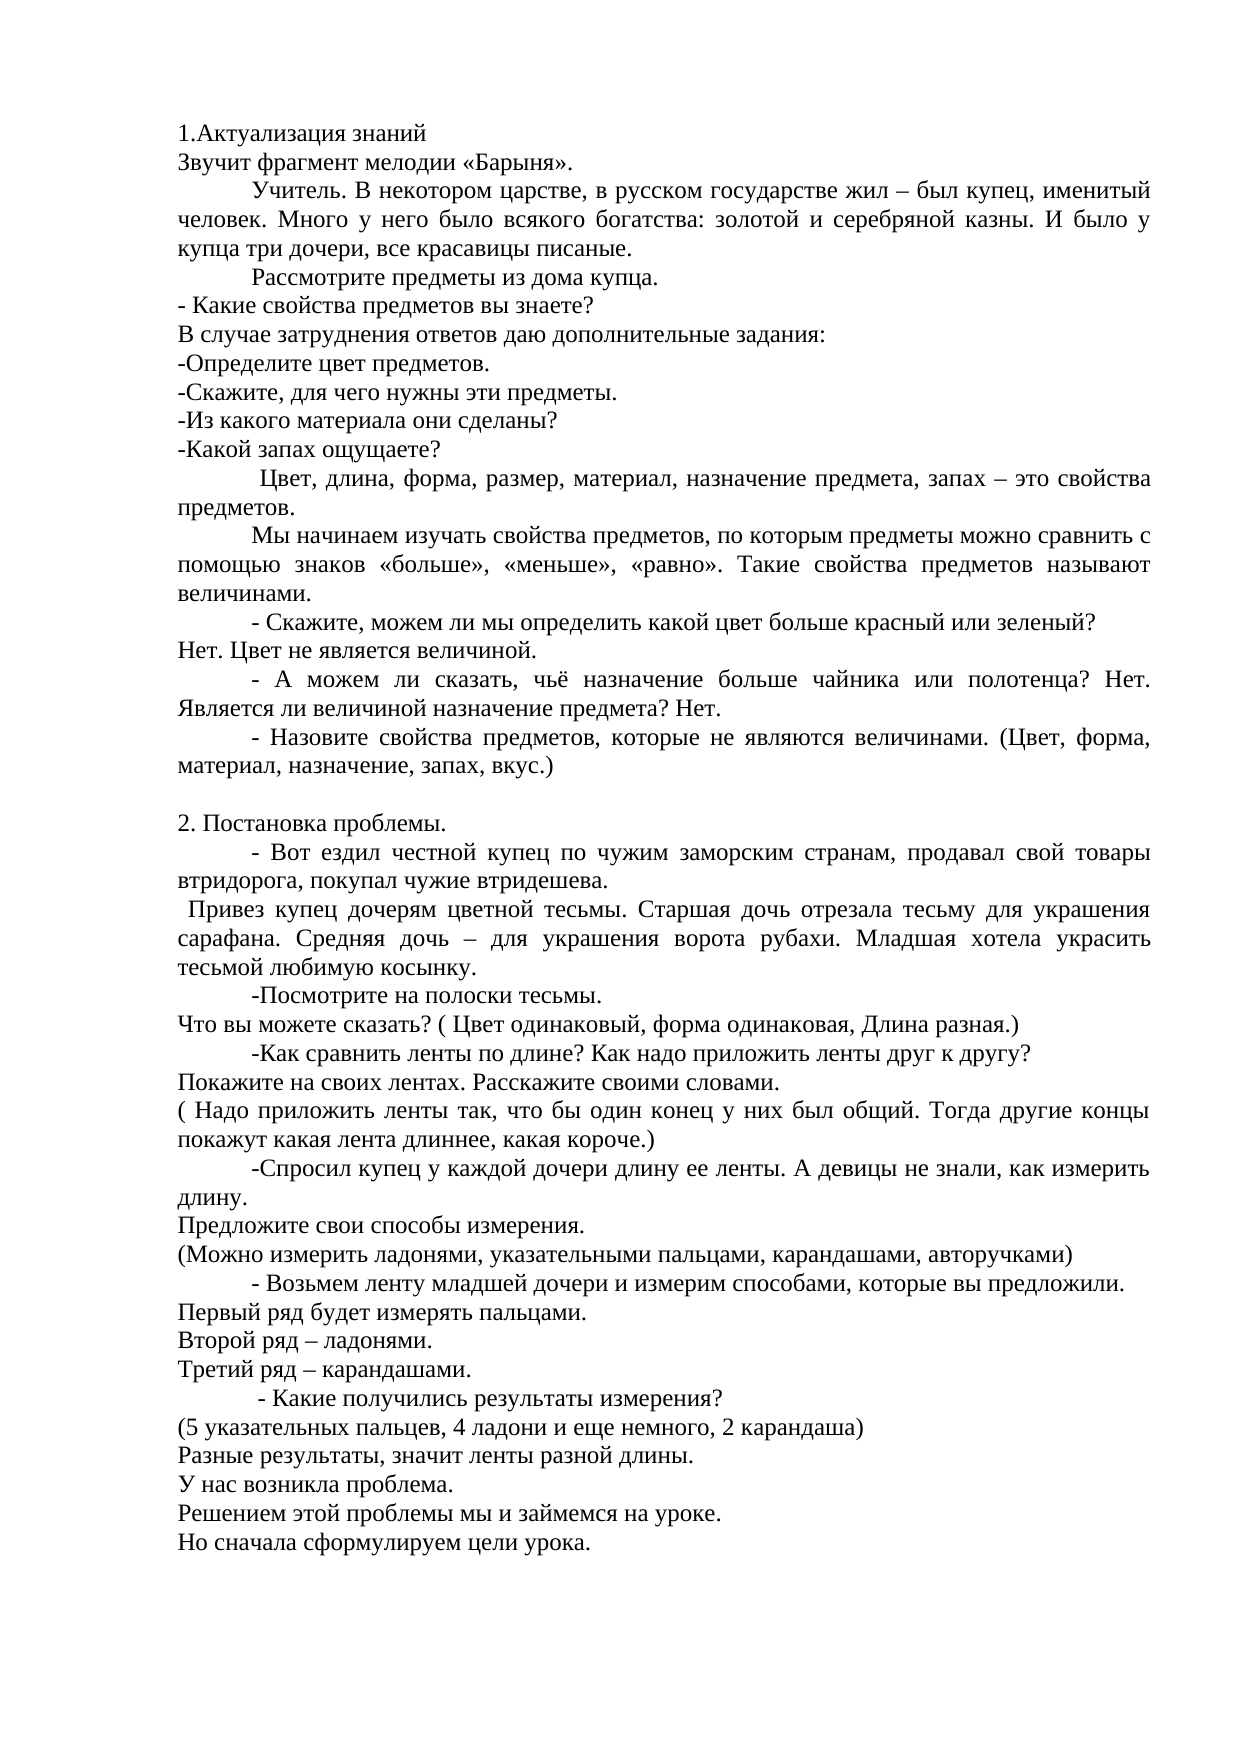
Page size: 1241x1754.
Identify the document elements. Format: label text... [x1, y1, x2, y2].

text -Посмотрите на полоски тесьмы. [177, 981, 1152, 1009]
text - Какие получились результаты измерения? [177, 1383, 1152, 1412]
text Покажите на своих лентах. Расскажите своими словами. [177, 1067, 1152, 1096]
text Рассмотрите предметы из дома купца. [177, 262, 1152, 291]
text Мы начинаем изучать свойства предметов, по которым предметы можно сравнить с помощью знаков «больше», «меньше», «равно». Такие свойства предметов называют величинами. [177, 521, 1152, 607]
text Звучит фрагмент мелодии «Барыня». [177, 147, 1152, 176]
text 2. Постановка проблемы. [177, 808, 1152, 837]
text Третий ряд – карандашами. [177, 1354, 1152, 1383]
text -Как сравнить ленты по длине? Как надо приложить ленты друг к другу? [177, 1038, 1152, 1067]
text Нет. Цвет не является величиной. [177, 636, 1152, 664]
text - Какие свойства предметов вы знаете? [177, 291, 1152, 319]
text - Вот ездил честной купец по чужим заморским странам, продавал свой товары втридорога, покупал чужие втридешева. [177, 837, 1152, 894]
text - Скажите, можем ли мы определить какой цвет больше красный или зеленый? [177, 607, 1152, 636]
text Второй ряд – ладонями. [177, 1326, 1152, 1354]
text Первый ряд будет измерять пальцами. [177, 1297, 1152, 1326]
text Цвет, длина, форма, размер, материал, назначение предмета, запах – это свойства предметов. [177, 463, 1152, 521]
text Решением этой проблемы мы и займемся на уроке. [177, 1498, 1152, 1527]
text -Какой запах ощущаете? [177, 434, 1152, 463]
text (Можно измерить ладонями, указательными пальцами, карандашами, авторучками) [177, 1239, 1152, 1268]
text -Скажите, для чего нужны эти предметы. [177, 377, 1152, 406]
text Но сначала сформулируем цели урока. [177, 1527, 1152, 1556]
text - Назовите свойства предметов, которые не являются величинами. (Цвет, форма, материал, назначение, запах, вкус.) [177, 722, 1152, 779]
text В случае затруднения ответов даю дополнительные задания: [177, 319, 1152, 348]
text Учитель. В некотором царстве, в русском государстве жил – был купец, именитый человек. Много у него было всякого богатства: золотой и серебряной казны. И было у купца три дочери, все красавицы писаные. [177, 176, 1152, 262]
text Разные результаты, значит ленты разной длины. [177, 1441, 1152, 1469]
text Что вы можете сказать? ( Цвет одинаковый, форма одинаковая, Длина разная.) [177, 1009, 1152, 1038]
text У нас возникла проблема. [177, 1469, 1152, 1498]
text 1.Актуализация знаний [177, 118, 1152, 147]
text - А можем ли сказать, чьё назначение больше чайника или полотенца? Нет. Является ли величиной назначение предмета? Нет. [177, 664, 1152, 722]
text Предложите свои способы измерения. [177, 1211, 1152, 1239]
text -Спросил купец у каждой дочери длину ее ленты. А девицы не знали, как измерить длину. [177, 1153, 1152, 1211]
text (5 указательных пальцев, 4 ладони и еще немного, 2 карандаша) [177, 1412, 1152, 1441]
text Привез купец дочерям цветной тесьмы. Старшая дочь отрезала тесьму для украшения сарафана. Средняя дочь – для украшения ворота рубахи. Младшая хотела украсить тесьмой любимую косынку. [177, 894, 1152, 981]
text - Возьмем ленту младшей дочери и измерим способами, которые вы предложили. [177, 1268, 1152, 1297]
text -Из какого материала они сделаны? [177, 406, 1152, 434]
text -Определите цвет предметов. [177, 348, 1152, 377]
text ( Надо приложить ленты так, что бы один конец у них был общий. Тогда другие концы покажут какая лента длиннее, какая короче.) [177, 1096, 1152, 1153]
